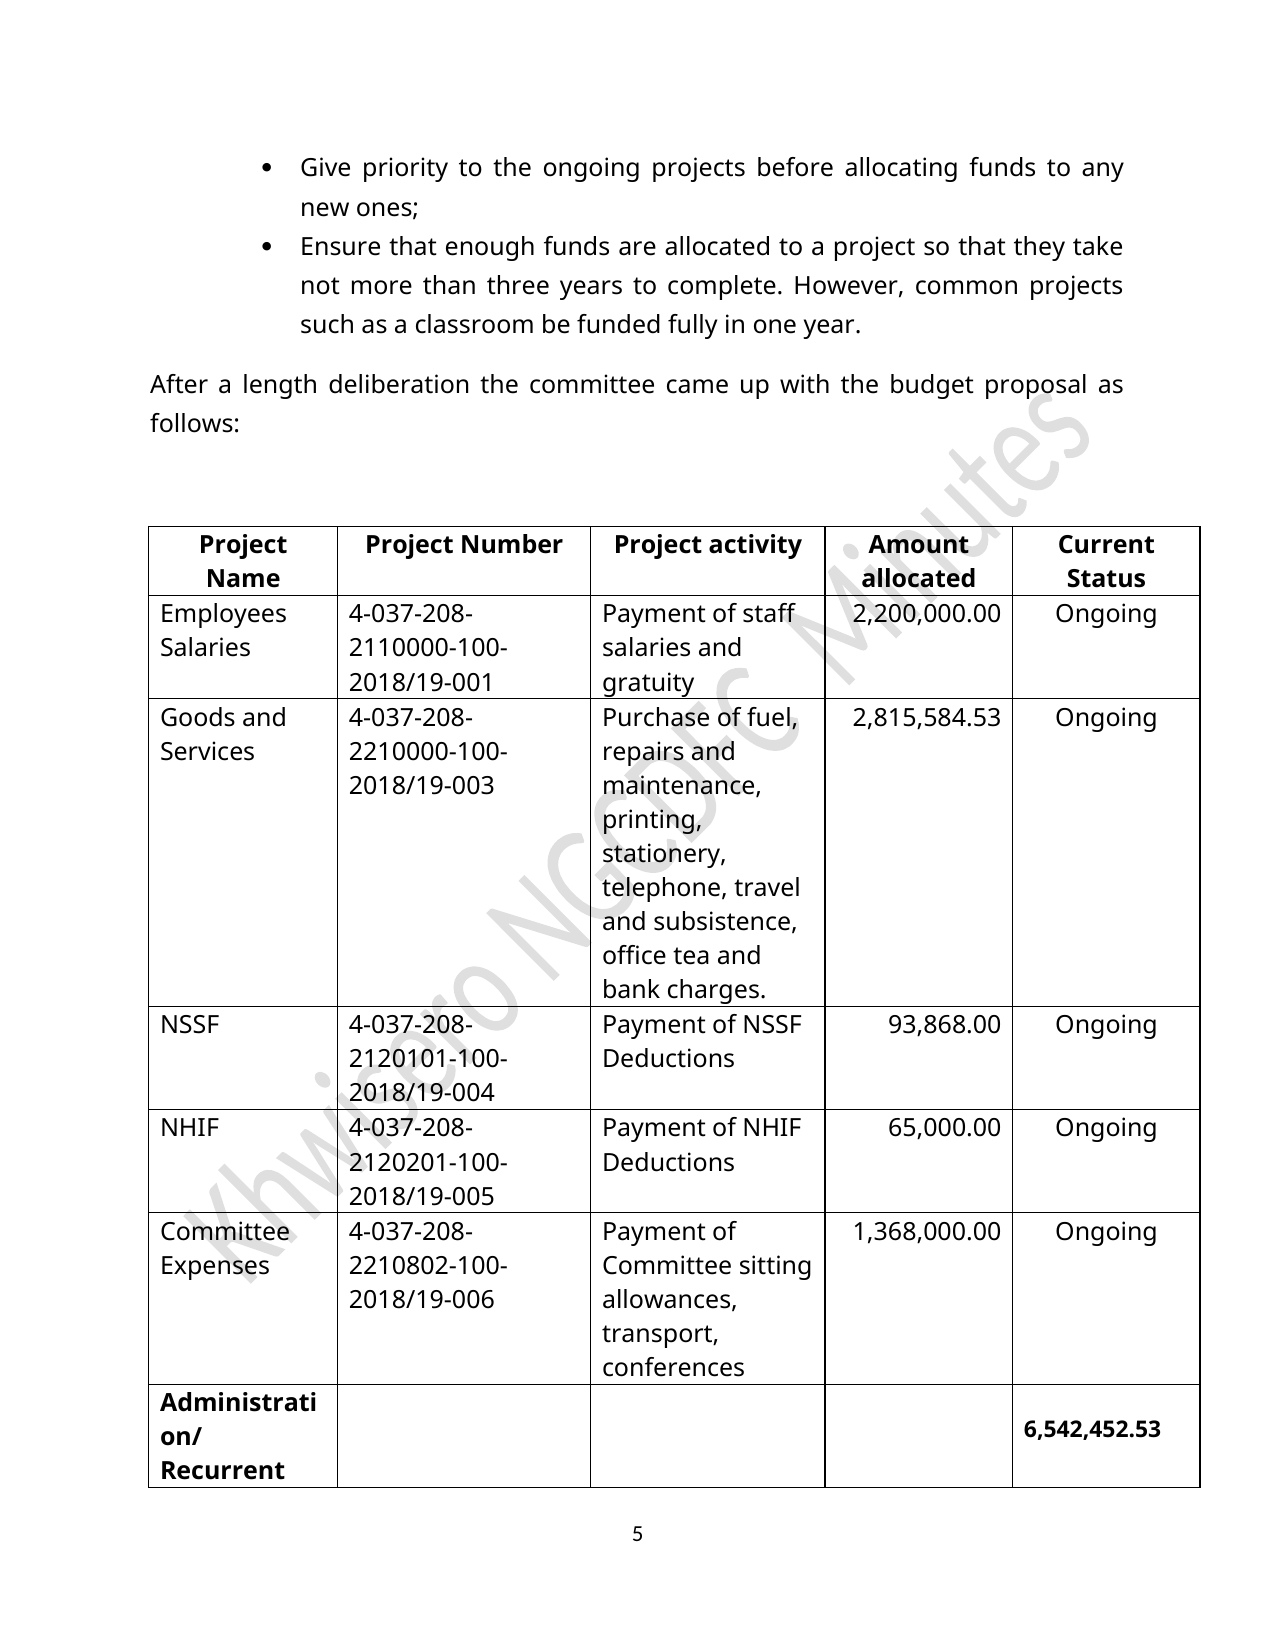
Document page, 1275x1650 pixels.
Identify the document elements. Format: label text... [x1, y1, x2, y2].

table_cell Goods and Services [149, 699, 337, 1006]
table_cell Payment of NSSF Deductions [591, 1007, 824, 1109]
table_cell 6,542,452.53 [1013, 1385, 1199, 1487]
table_cell 1,368,000.00 [826, 1213, 1012, 1384]
table_header Project Number [338, 527, 590, 595]
table_cell Employees Salaries [149, 596, 337, 698]
table_cell 4-037-208-2110000-100-2018/19-001 [338, 596, 590, 698]
table_cell [338, 1385, 590, 1487]
table_header Amount allocated [826, 527, 1012, 595]
table_header Current Status [1013, 527, 1199, 595]
table_header Project activity [591, 527, 824, 595]
table_cell 2,815,584.53 [826, 699, 1012, 1006]
table_header Project Name [149, 527, 337, 595]
table_cell Ongoing [1013, 1007, 1199, 1109]
list Give priority to the ongoing projects before allocating funds to any new ones; [262, 150, 1125, 223]
text After a length deliberation the committee came up with the budget proposal as follows: [150, 367, 1125, 440]
table_cell [826, 1385, 1012, 1487]
table_cell Payment of Committee sitting allowances, transport, conferences [591, 1213, 824, 1384]
table_cell Ongoing [1013, 699, 1199, 1006]
table_cell Administration/Recurrent [149, 1385, 337, 1487]
table_cell Payment of NHIF Deductions [591, 1110, 824, 1212]
table_cell 93,868.00 [826, 1007, 1012, 1109]
table_cell Purchase of fuel, repairs and maintenance, printing, stationery, telephone, travel and subsistence, office tea and bank charges. [591, 699, 824, 1006]
table_cell NSSF [149, 1007, 337, 1109]
table_cell 65,000.00 [826, 1110, 1012, 1212]
table_cell 4-037-208-2120101-100-2018/19-004 [338, 1007, 590, 1109]
table_cell NHIF [149, 1110, 337, 1212]
table_cell Ongoing [1013, 1213, 1199, 1384]
list Ensure that enough funds are allocated to a project so that they take not more than three years to complete. However, common projects such as a classroom be funded fully in one year. [262, 228, 1125, 341]
table_cell 4-037-208-2120201-100-2018/19-005 [338, 1110, 590, 1212]
table_cell Ongoing [1013, 1110, 1199, 1212]
table_cell [591, 1385, 824, 1487]
table_cell 4-037-208-2210802-100-2018/19-006 [338, 1213, 590, 1384]
table_cell 4-037-208-2210000-100-2018/19-003 [338, 699, 590, 1006]
table_cell Payment of staff salaries and gratuity [591, 596, 824, 698]
table_cell Committee Expenses [149, 1213, 337, 1384]
table_cell Ongoing [1013, 596, 1199, 698]
table_cell 2,200,000.00 [826, 596, 1012, 698]
